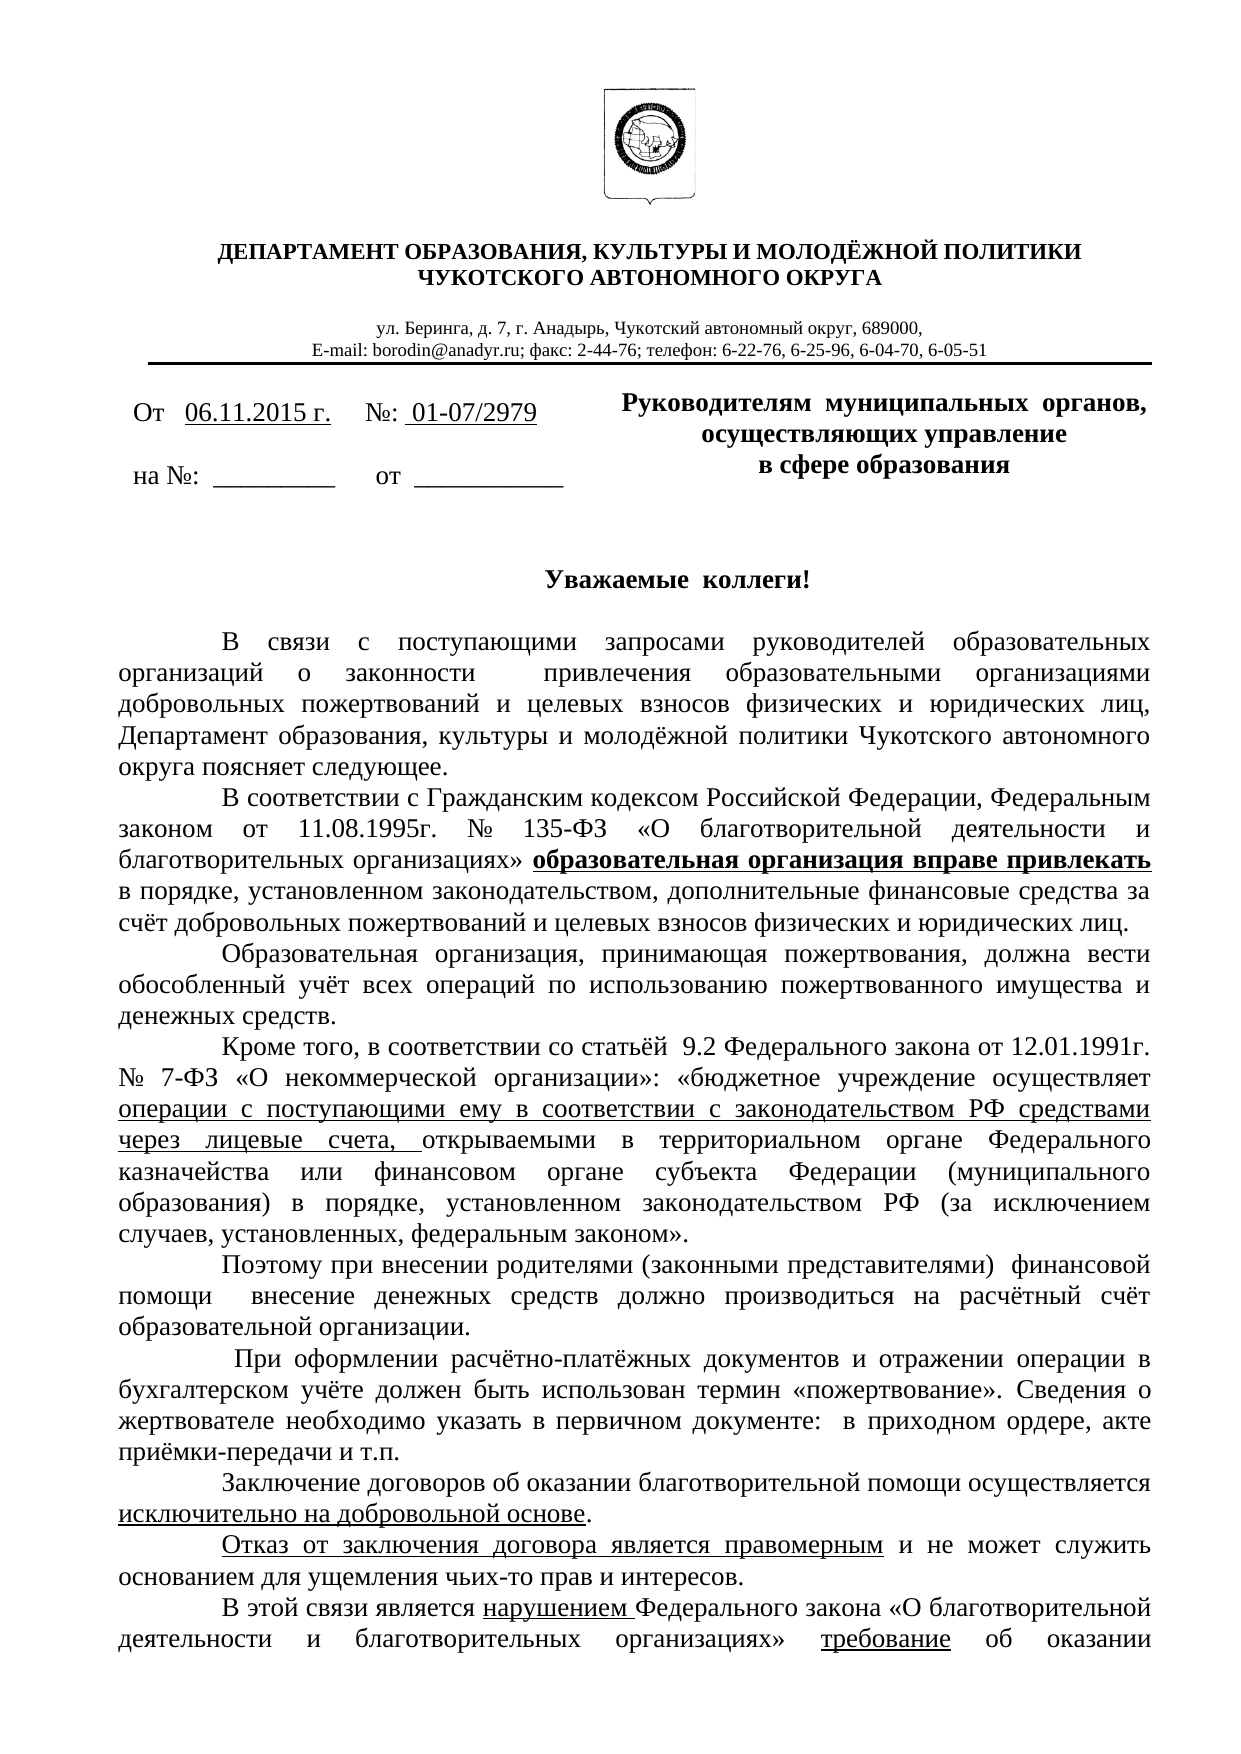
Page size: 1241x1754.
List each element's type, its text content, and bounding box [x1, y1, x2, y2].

text Отказ от заключения договора является правомерным и не может служить основанием для ущемления чьих-то прав и интересов. [118, 1528, 1152, 1591]
text Поэтому при внесении родителями (законными представителями) финансовой помощи внесение денежных средств должно производиться на расчётный счёт образовательной организации. [118, 1248, 1152, 1342]
text Заключение договоров об оказании благотворительной помощи осуществляется исключительно на добровольной основе. [118, 1466, 1152, 1528]
text При оформлении расчётно-платёжных документов и отражении операции в бухгалтерском учёте должен быть использован термин «пожертвование». Сведения о жертвователе необходимо указать в первичном документе: в приходном ордере, акте приёмки-передачи и т.п. [118, 1342, 1152, 1466]
text ул. Беринга, д. . Анадырь, Чукотский автономный округ, 689000, [148, 317, 1152, 338]
table_header От 06.11.2015 г. №: 01-07/2979 на №: _________ от ___________ [122, 365, 591, 532]
text В связи с поступающими запросами руководителей образовательных организаций о законности привлечения образовательными организациями добровольных пожертвований и целевых взносов физических и юридических лиц, Департамент образования, культуры и молодёжной политики Чукотского автономного округа поясняет следующее. [118, 625, 1152, 781]
text Уважаемые коллеги! [148, 563, 1152, 594]
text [118, 1591, 1152, 1653]
text Кроме того, в соответствии со статьёй 9.2 Федерального закона от 12.01.1991г. № 7-ФЗ «О некоммерческой организации»: «бюджетное учреждение осуществляет операции с поступающими ему в соответствии с законодательством РФ средствами через лицевые счета, открываемыми в территориальном органе Федерального казначейства или финансовом органе субъекта Федерации (муниципального образования) в порядке, установленном законодательством РФ (за исключением случаев, установленных, федеральным законом». [118, 1030, 1152, 1248]
text Образовательная организация, принимающая пожертвования, должна вести обособленный учёт всех операций по использованию пожертвованного имущества и денежных средств. [118, 937, 1152, 1030]
table_header Руководителям муниципальных органов, осуществляющих управление в сфере образования [591, 365, 1178, 532]
subtitle ЧУКОТСКОГО АВТОНОМНОГО ОКРУГА [148, 264, 1152, 291]
text В соответствии с Гражданским кодексом Российской Федерации, Федеральным законом от 11.08.1995г. № 135-ФЗ «О благотворительной деятельности и благотворительных организациях» образовательная организация вправе привлекать в порядке, установленном законодательством, дополнительные финансовые средства за счёт добровольных пожертвований и целевых взносов физических и юридических лиц. [118, 781, 1152, 937]
picture [603, 88, 696, 205]
subtitle ДЕПАРТАМЕНТ ОБРАЗОВАНИЯ, КУЛЬТУРЫ И МОЛОДЁЖНОЙ ПОЛИТИКИ [148, 238, 1152, 264]
text Е-mail: borodin@anadyr.ru; факс: 2-44-76; телефон: 6-22-76, 6-25-96, 6-04-70, 6-05-51 [148, 338, 1152, 362]
